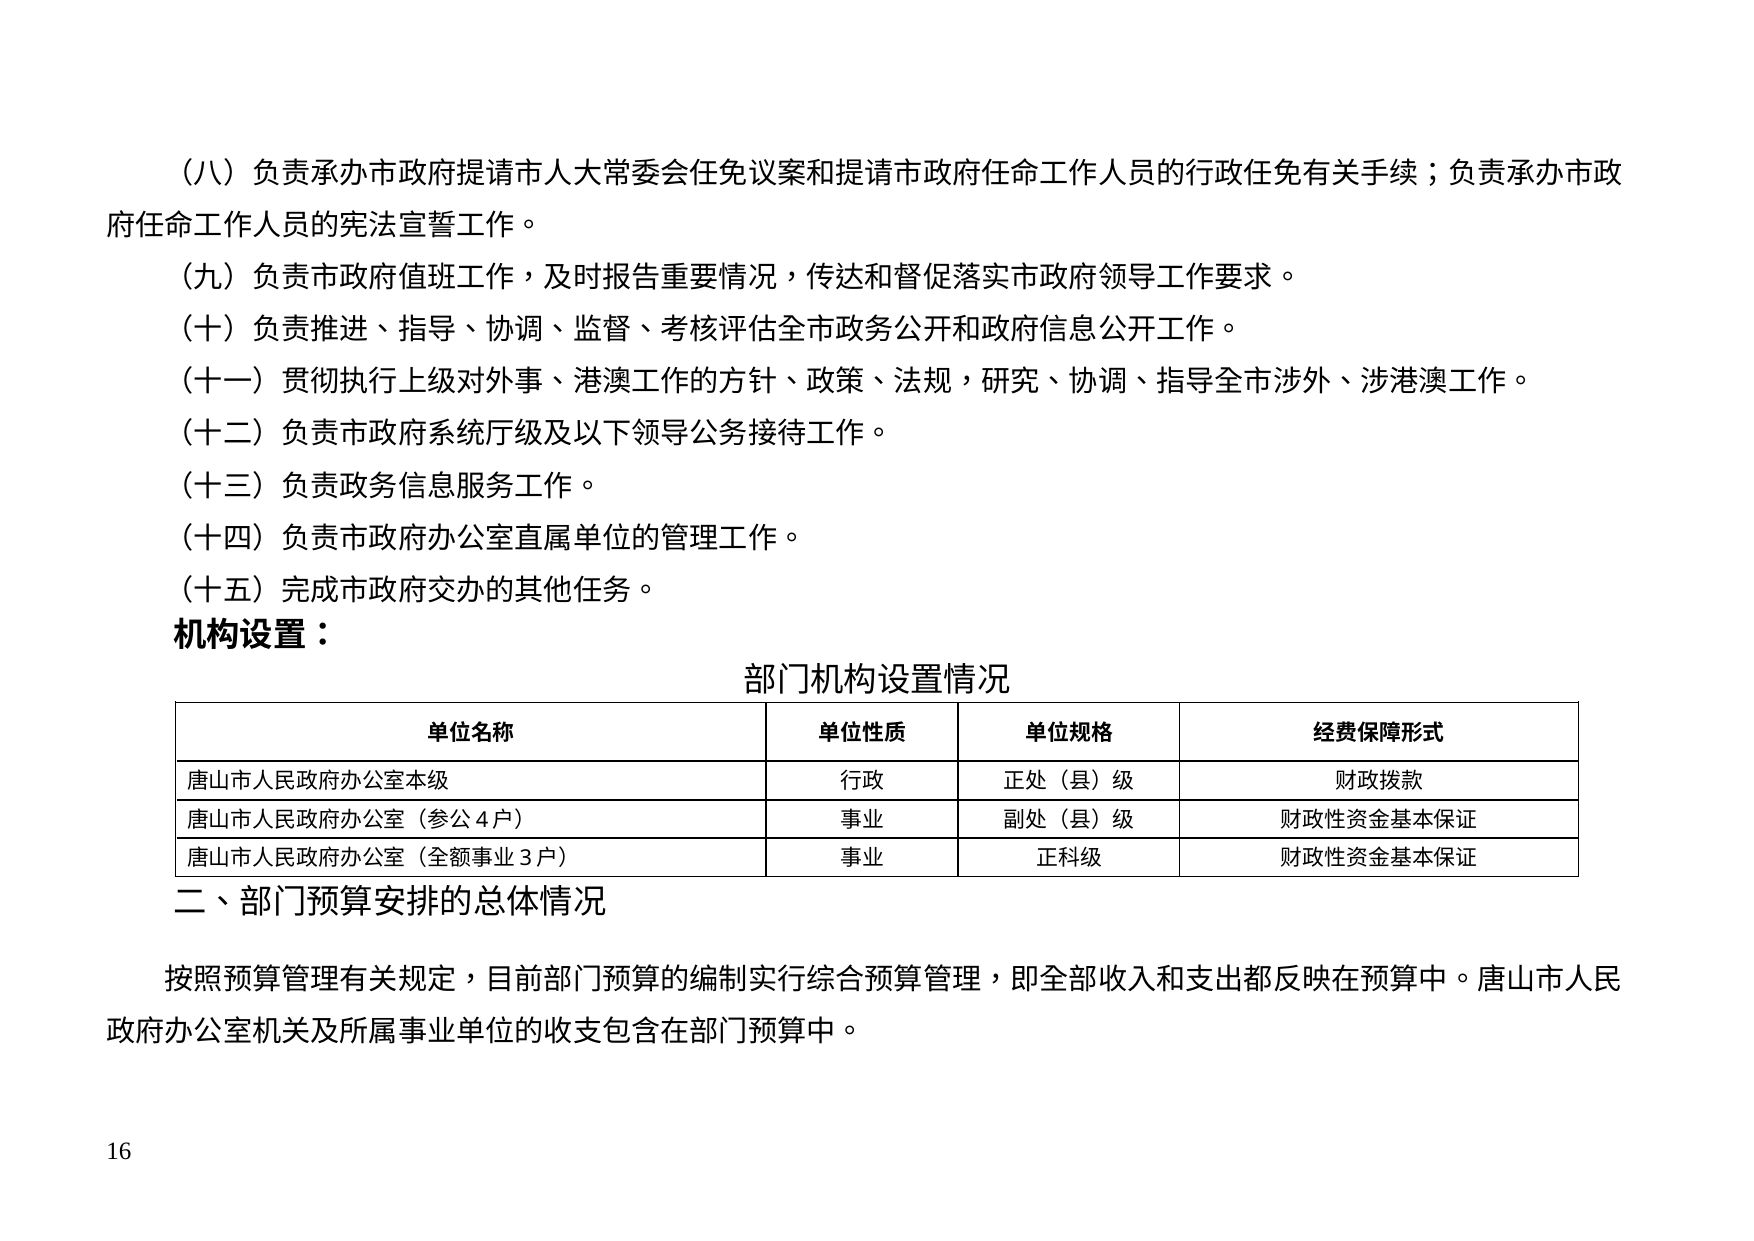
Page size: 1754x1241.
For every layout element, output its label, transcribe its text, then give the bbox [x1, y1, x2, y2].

table_cell 行政 [767, 762, 957, 799]
table_cell 财政性资金基本保证 [1180, 839, 1578, 876]
text 按照预算管理有关规定，目前部门预算的编制实行综合预算管理，即全部收入和支出都反映在预算中。唐山市人民政府办公室机关及所属事业单位的收支包含在部门预算中。 [106, 947, 1648, 1052]
table_cell 事业 [767, 839, 957, 876]
table_cell 唐山市人民政府办公室本级 [176, 761, 765, 799]
table_cell 唐山市人民政府办公室（参公4户） [176, 800, 765, 837]
text （十一）贯彻执行上级对外事、港澳工作的方针、政策、法规，研究、协调、指导全市涉外、涉港澳工作。 [106, 350, 1648, 402]
text 部门机构设置情况 [106, 656, 1648, 701]
text 二、部门预算安排的总体情况 [106, 878, 1648, 924]
text （十二）负责市政府系统厅级及以下领导公务接待工作。 [106, 402, 1648, 454]
table_header 单位名称 [176, 703, 765, 760]
text 机构设置： [106, 611, 1648, 656]
table_header 单位规格 [959, 703, 1179, 760]
text （九）负责市政府值班工作，及时报告重要情况，传达和督促落实市政府领导工作要求。 [106, 246, 1648, 298]
text （十五）完成市政府交办的其他任务。 [106, 558, 1648, 611]
table_header 经费保障形式 [1180, 703, 1578, 760]
table_cell 唐山市人民政府办公室（全额事业3户） [176, 838, 765, 876]
table_cell 事业 [767, 801, 957, 837]
text （十四）负责市政府办公室直属单位的管理工作。 [106, 506, 1648, 558]
table_cell 财政性资金基本保证 [1180, 801, 1578, 837]
table_header 单位性质 [767, 703, 957, 760]
table_cell 正科级 [959, 839, 1179, 876]
table_cell 财政拨款 [1180, 762, 1578, 799]
text （十三）负责政务信息服务工作。 [106, 454, 1648, 506]
text （八）负责承办市政府提请市人大常委会任免议案和提请市政府任命工作人员的行政任免有关手续；负责承办市政府任命工作人员的宪法宣誓工作。 [106, 142, 1648, 246]
text （十）负责推进、指导、协调、监督、考核评估全市政务公开和政府信息公开工作。 [106, 298, 1648, 350]
table_cell 正处（县）级 [959, 762, 1179, 799]
table_cell 副处（县）级 [959, 801, 1179, 837]
